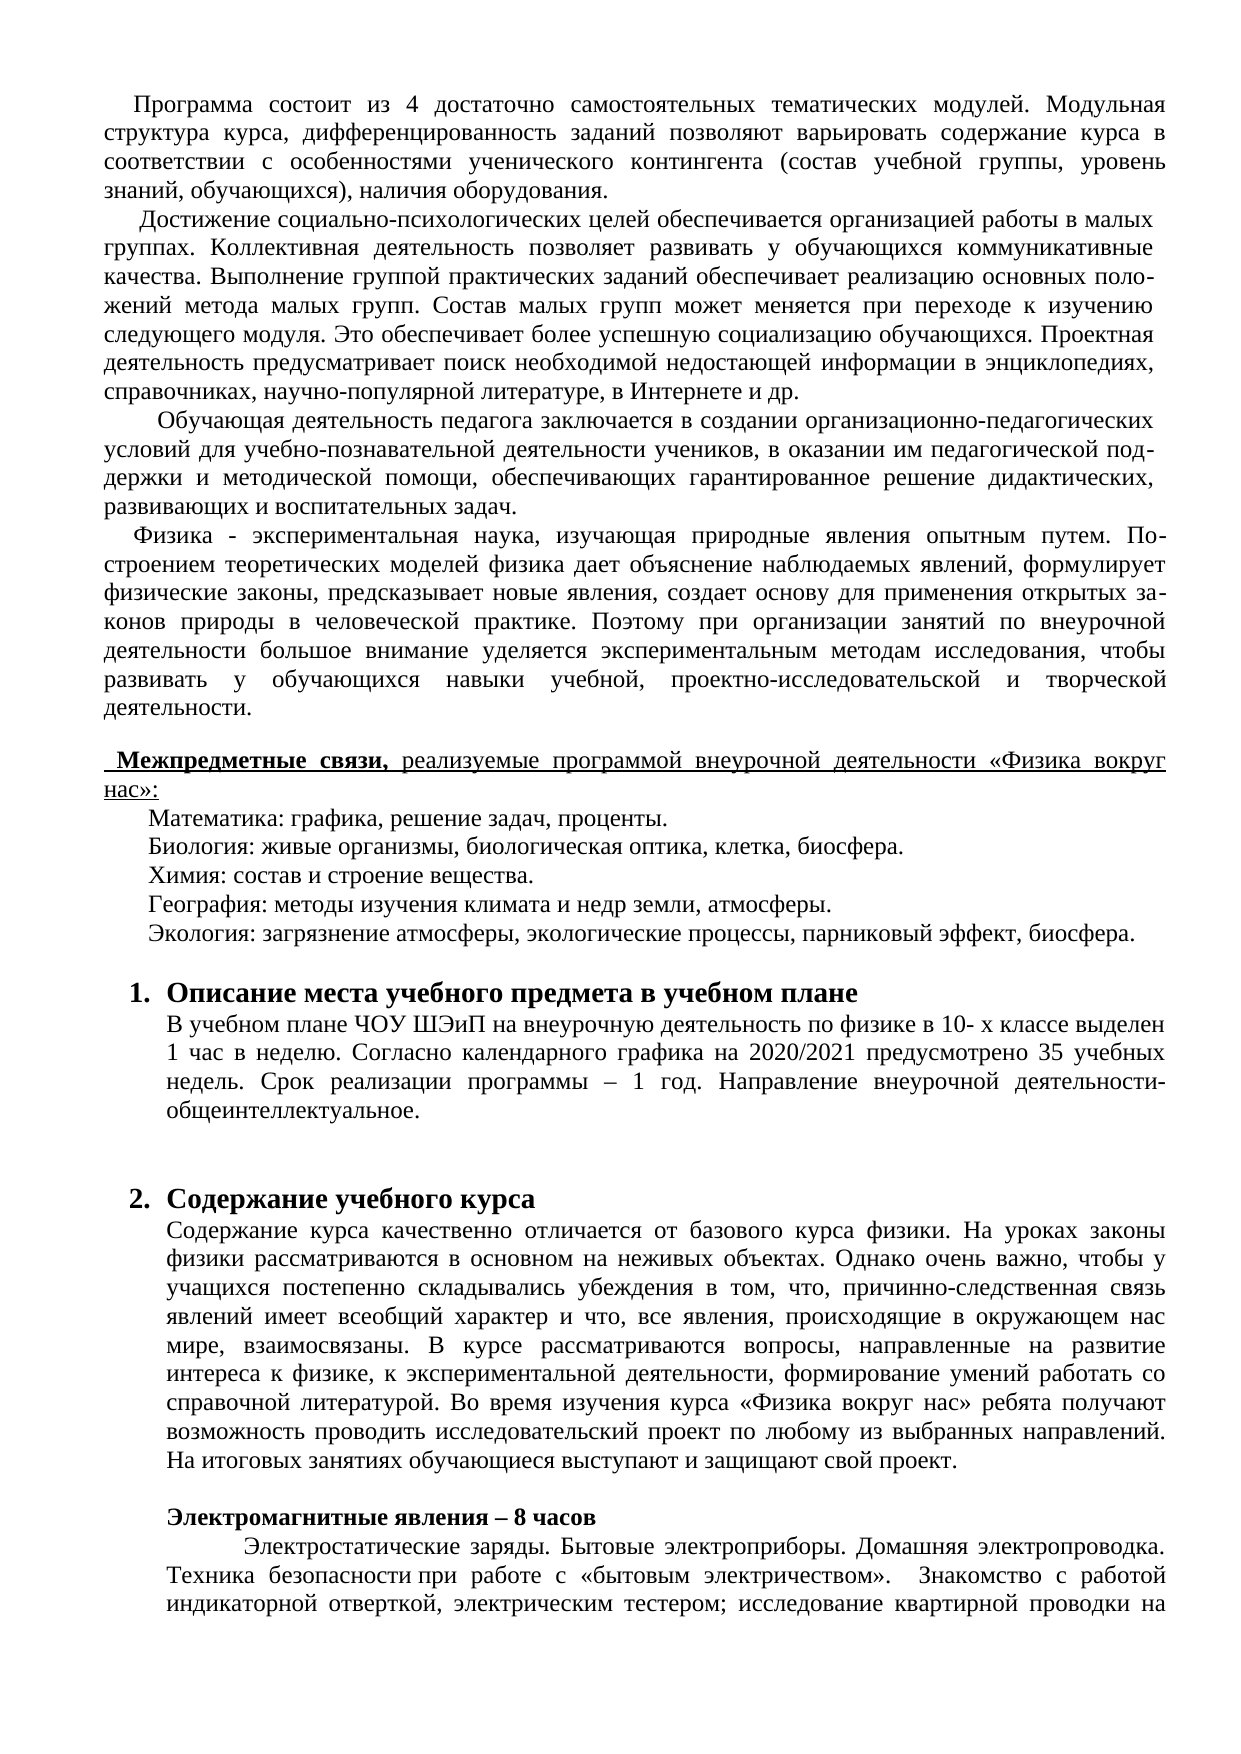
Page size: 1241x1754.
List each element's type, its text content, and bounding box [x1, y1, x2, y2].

text Достижение социально-психологических целей обеспечивается организацией работы в малых группах. Коллективная деятельность позволяет развивать у обучающихся коммуникативные качества. Выполнение группой практических заданий обеспечивает реализацию основных положений метода малых групп. Состав малых групп может меняется при переходе к изучению следующего модуля. Это обеспечивает более успешную социализацию обучающихся. Проектная деятельность предусматривает поиск необходимой недостающей информации в энциклопедиях, справочниках, научно-популярной литературе, в Интернете и др. [103, 204, 1154, 405]
text Математика: графика, решение задач, проценты. [148, 803, 1167, 831]
list Содержание курса качественно отличается от базового курса физики. На уроках законы физики рассматриваются в основном на неживых объектах. Однако очень важно, чтобы у учащихся постепенно складывались убеждения в том, что, причинно-следственная связь явлений имеет всеобщий характер и что, все явления, происходящие в окружающем нас мире, взаимосвязаны. В курсе рассматриваются вопросы, направленные на развитие интереса к физике, к экспериментальной деятельности, формирование умений работать со справочной литературой. Во время изучения курса «Физика вокруг нас» ребята получают возможность проводить исследовательский проект по любому из выбранных направлений. На итоговых занятиях обучающиеся выступают и защищают свой проект. [166, 1215, 1167, 1473]
list В учебном плане ЧОУ ШЭиП на внеурочную деятельность по физике в 10- х классе выделен 1 час в неделю. Согласно календарного графика на 2020/2021 предусмотрено 35 учебных недель. Срок реализации программы – 1 год. Направление внеурочной деятельности- общеинтеллектуальное. [166, 1009, 1167, 1124]
text Межпредметные связи, реализуемые программой внеурочной деятельности «Физика вокруг нас»: [103, 745, 1167, 803]
list Описание места учебного предмета в учебном плане [128, 975, 1167, 1009]
text География: методы изучения климата и недр земли, атмосферы. [148, 889, 1167, 918]
text Химия: состав и строение вещества. [148, 860, 1167, 889]
list Физика - экспериментальная наука, изучающая природные явления опытным путем. Построением теоретических моделей физика дает объяснение наблюдаемых явлений, формулирует физические законы, предсказывает новые явления, создает основу для применения открытых законов природы в человеческой практике. Поэтому при организации занятий по внеурочной деятельности большое внимание уделяется экспериментальным методам исследования, чтобы развивать у обучающихся навыки учебной, проектно-исследовательской и творческой деятельности. [103, 520, 1167, 721]
text Биология: живые организмы, биологическая оптика, клетка, биосфера. [148, 831, 1167, 860]
text Экология: загрязнение атмосферы, экологические процессы, парниковый эффект, биосфера. [148, 918, 1167, 946]
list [166, 1531, 1167, 1617]
list Электромагнитные явления – 8 часов [166, 1502, 1167, 1531]
text Обучающая деятельность педагога заключается в создании организационно-педагогических условий для учебно-познавательной деятельности учеников, в оказании им педагогической поддержки и методической помощи, обеспечивающих гарантированное решение дидактических, развивающих и воспитательных задач. [103, 405, 1154, 520]
list Содержание учебного курса [128, 1181, 1167, 1215]
list Программа состоит из 4 достаточно самостоятельных тематических модулей. Модульная структура курса, дифференцированность заданий позволяют варьировать содержание курса в соответствии с особенностями ученического контингента (состав учебной группы, уровень знаний, обучающихся), наличия оборудования. [103, 89, 1167, 204]
